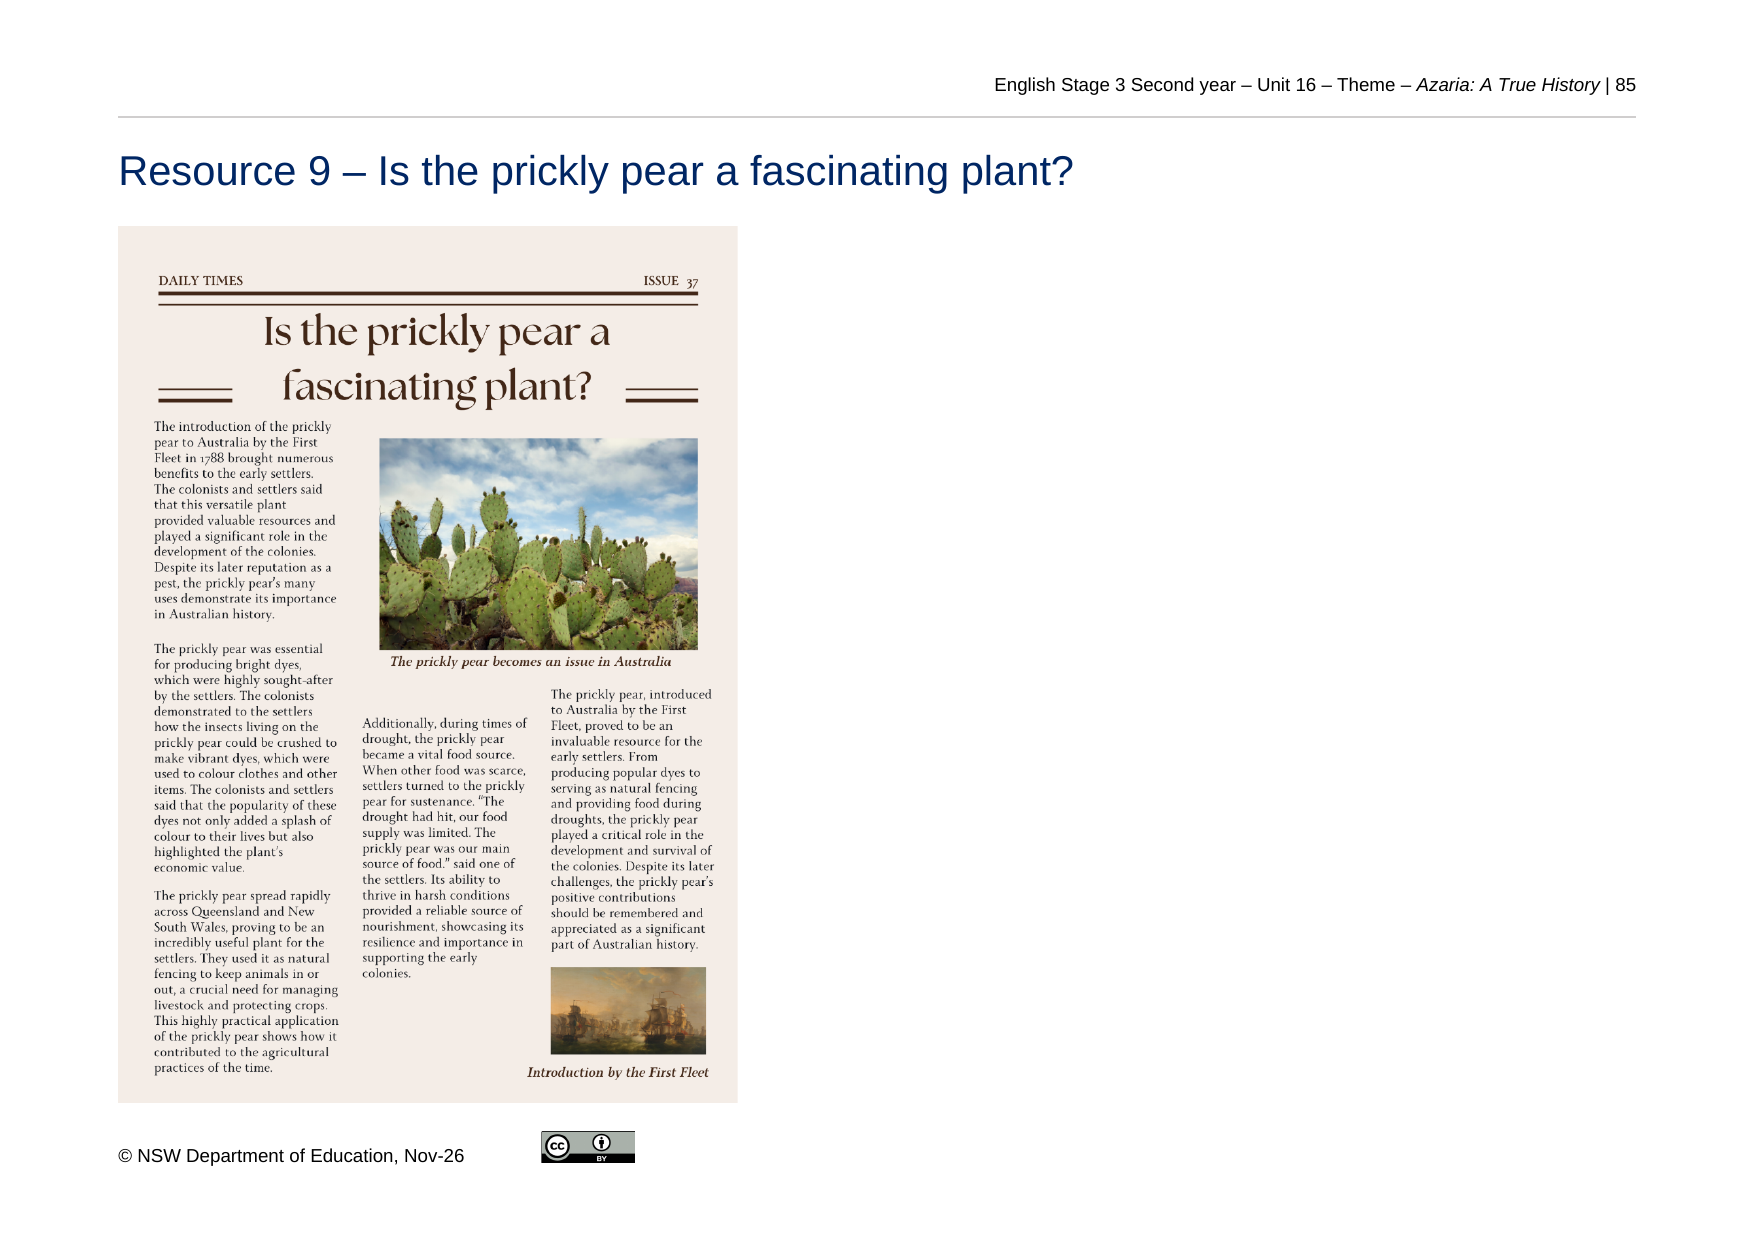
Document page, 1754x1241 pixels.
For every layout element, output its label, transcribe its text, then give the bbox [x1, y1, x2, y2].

picture [118, 226, 738, 1103]
subtitle Resource 9 – Is the prickly pear a fascinating plant? [118, 147, 1636, 194]
picture [541, 1131, 635, 1163]
